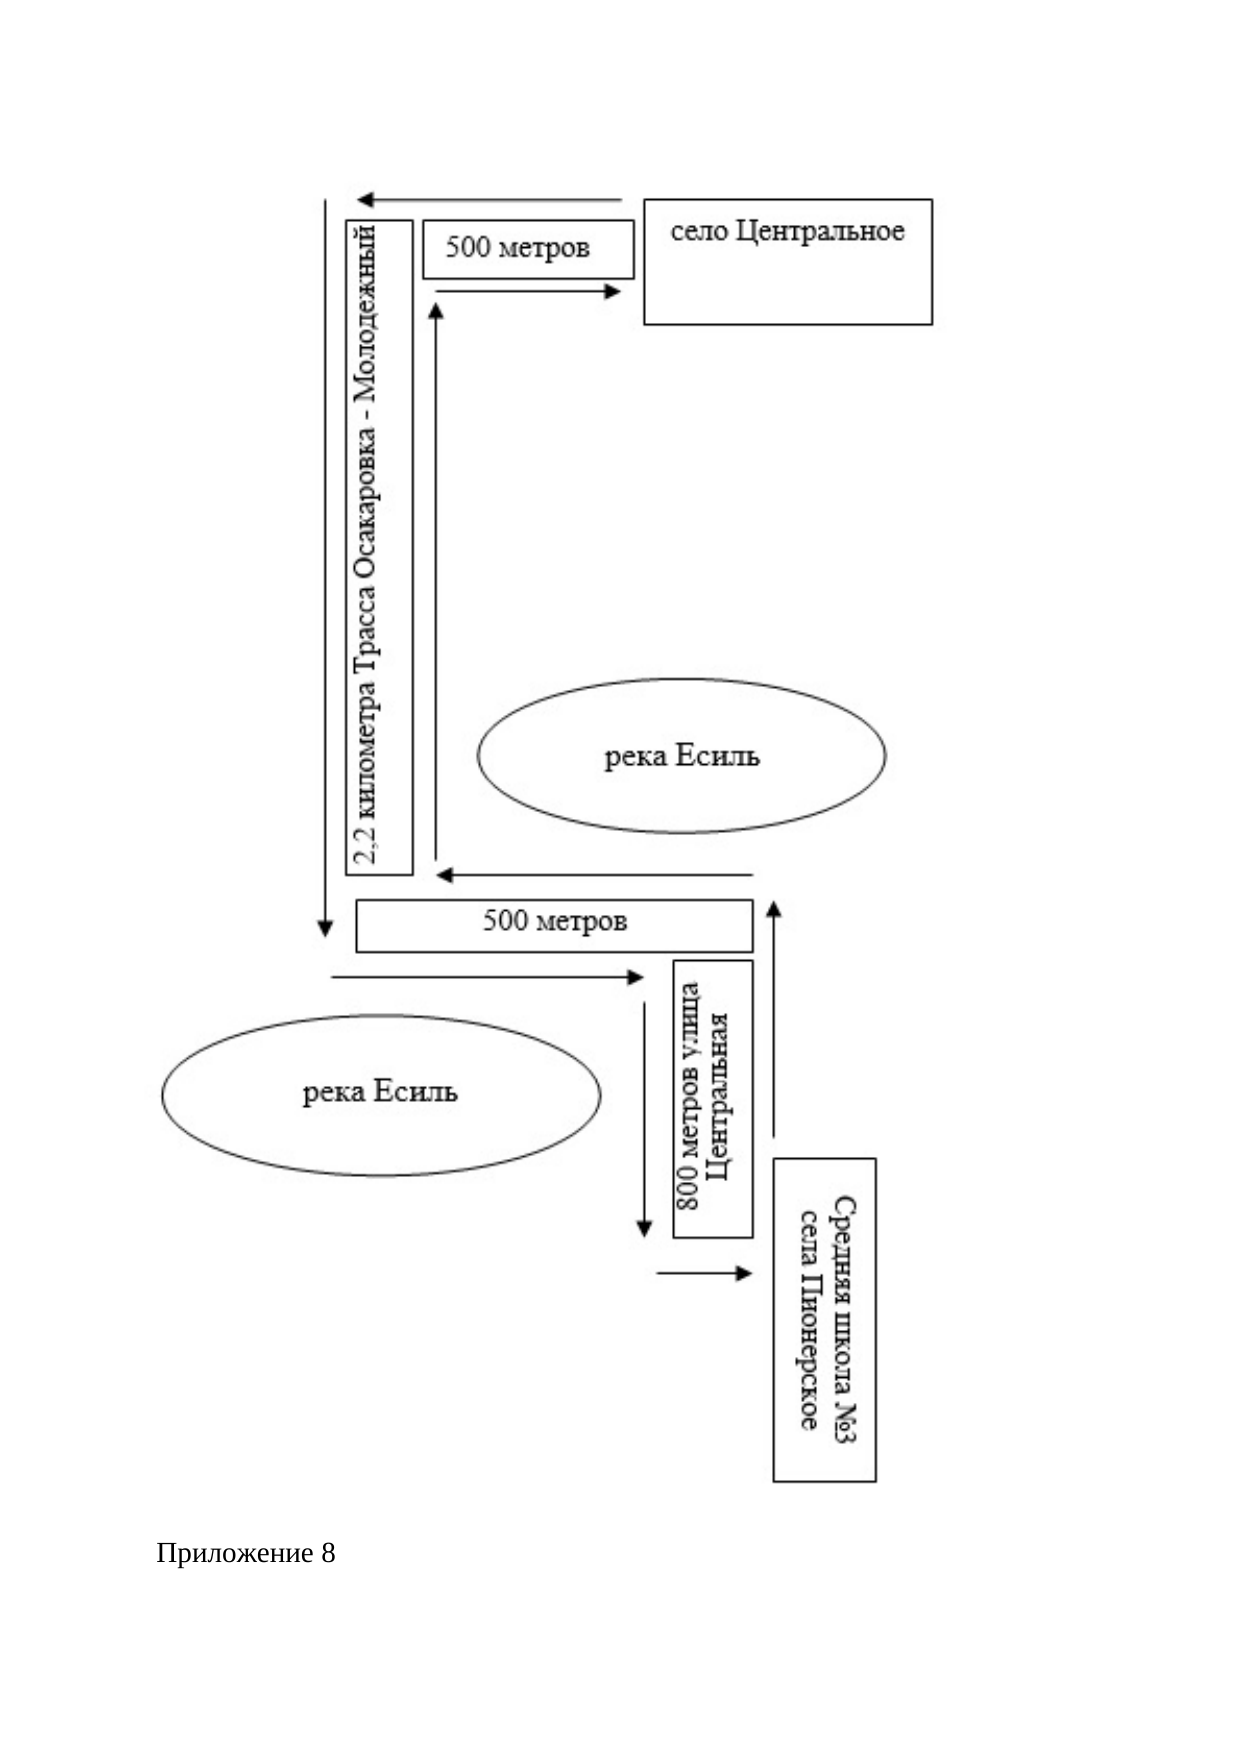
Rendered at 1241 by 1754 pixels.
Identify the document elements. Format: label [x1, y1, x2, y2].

picture [112, 150, 1036, 1500]
text [112, 1504, 1128, 1569]
